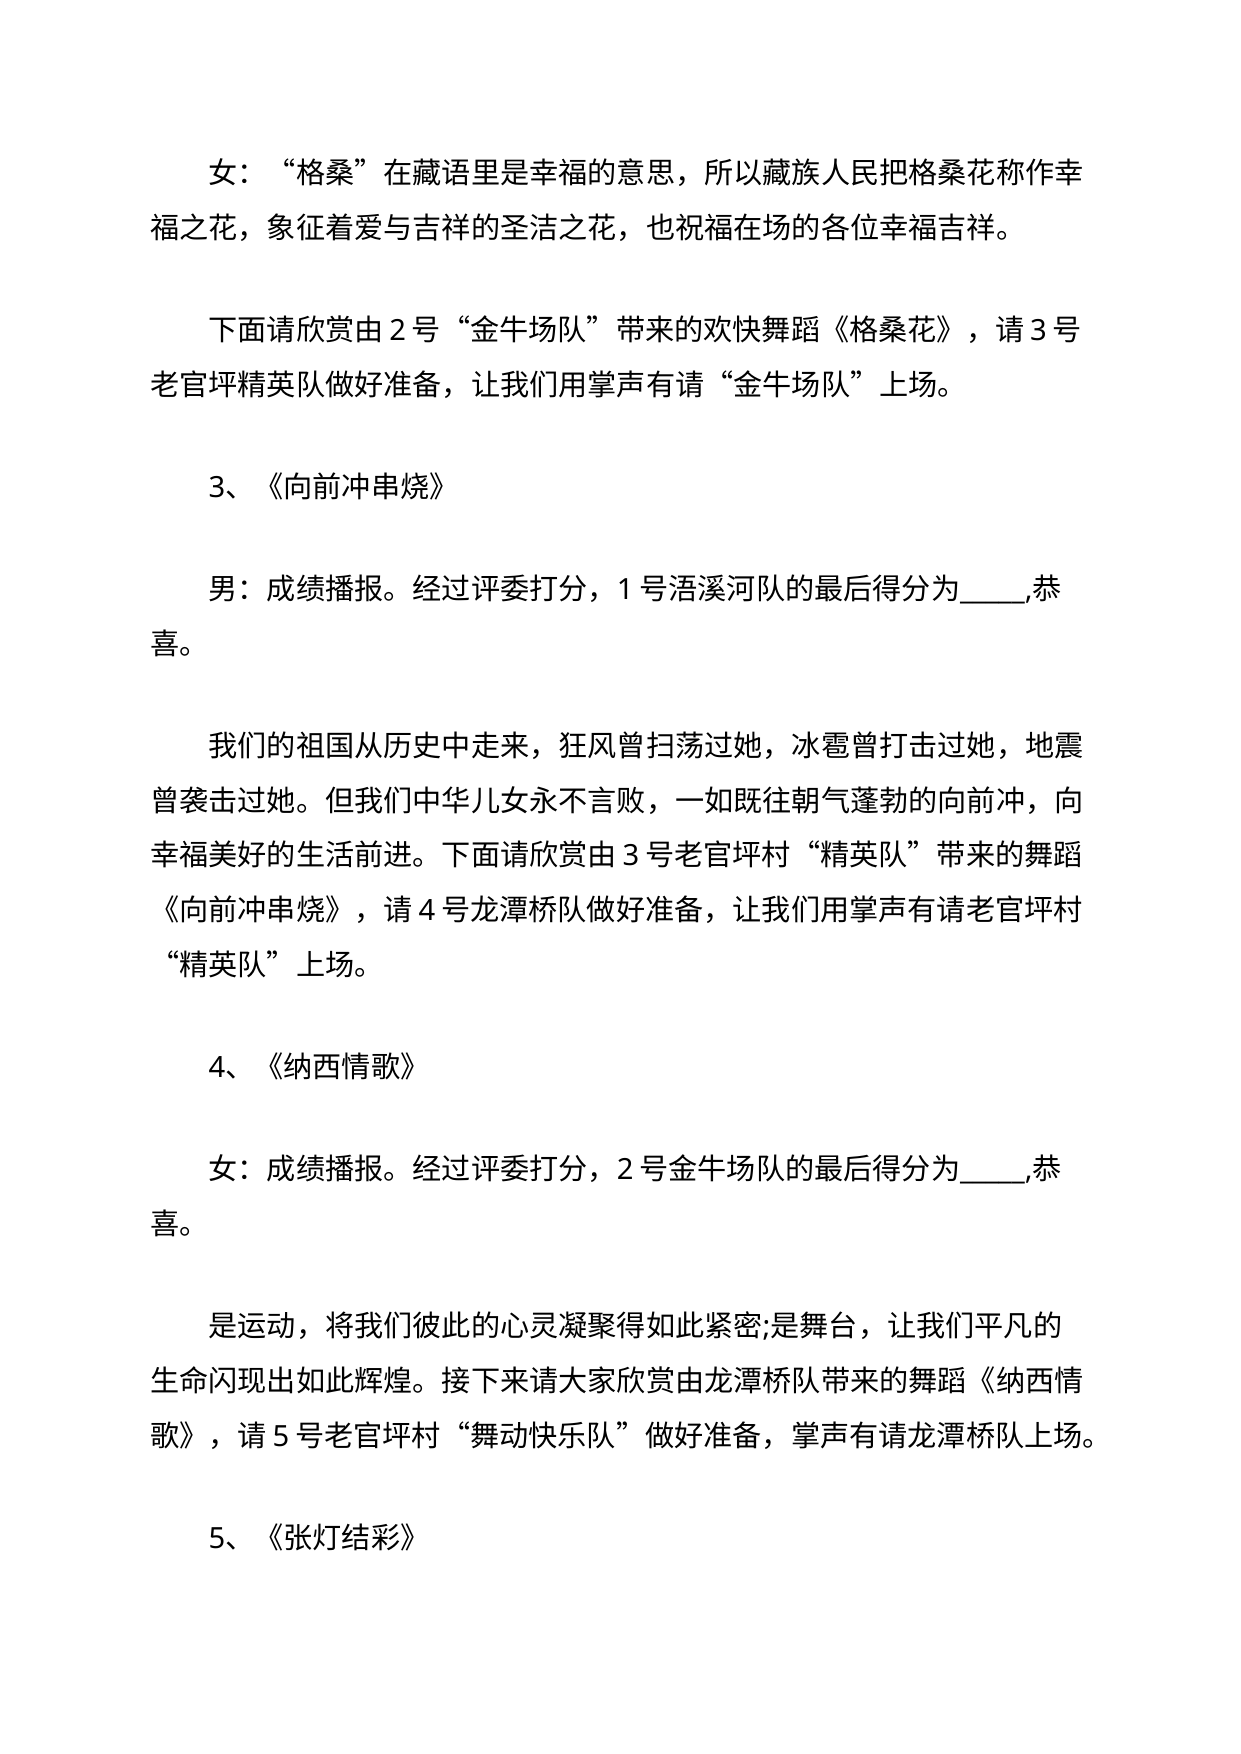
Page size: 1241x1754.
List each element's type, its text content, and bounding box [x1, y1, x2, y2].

text 3、《向前冲串烧》 [150, 463, 1090, 506]
text 女：成绩播报。经过评委打分，2号金牛场队的最后得分为_____,恭喜。 [150, 1146, 1090, 1243]
text 5、《张灯结彩》 [150, 1514, 1090, 1557]
text 下面请欣赏由2号“金牛场队”带来的欢快舞蹈《格桑花》，请3号老官坪精英队做好准备，让我们用掌声有请“金牛场队”上场。 [150, 307, 1090, 404]
text 我们的祖国从历史中走来，狂风曾扫荡过她，冰雹曾打击过她，地震曾袭击过她。但我们中华儿女永不言败，一如既往朝气蓬勃的向前冲，向幸福美好的生活前进。下面请欣赏由3号老官坪村“精英队”带来的舞蹈《向前冲串烧》，请4号龙潭桥队做好准备，让我们用掌声有请老官坪村“精英队”上场。 [150, 722, 1090, 984]
text 4、《纳西情歌》 [150, 1044, 1090, 1086]
text 男：成绩播报。经过评委打分，1号浯溪河队的最后得分为_____,恭喜。 [150, 565, 1090, 663]
text 是运动，将我们彼此的心灵凝聚得如此紧密;是舞台，让我们平凡的生命闪现出如此辉煌。接下来请大家欣赏由龙潭桥队带来的舞蹈《纳西情歌》，请5号老官坪村“舞动快乐队”做好准备，掌声有请龙潭桥队上场。 [150, 1302, 1090, 1455]
text 女：“格桑”在藏语里是幸福的意思，所以藏族人民把格桑花称作幸福之花，象征着爱与吉祥的圣洁之花，也祝福在场的各位幸福吉祥。 [150, 150, 1090, 247]
